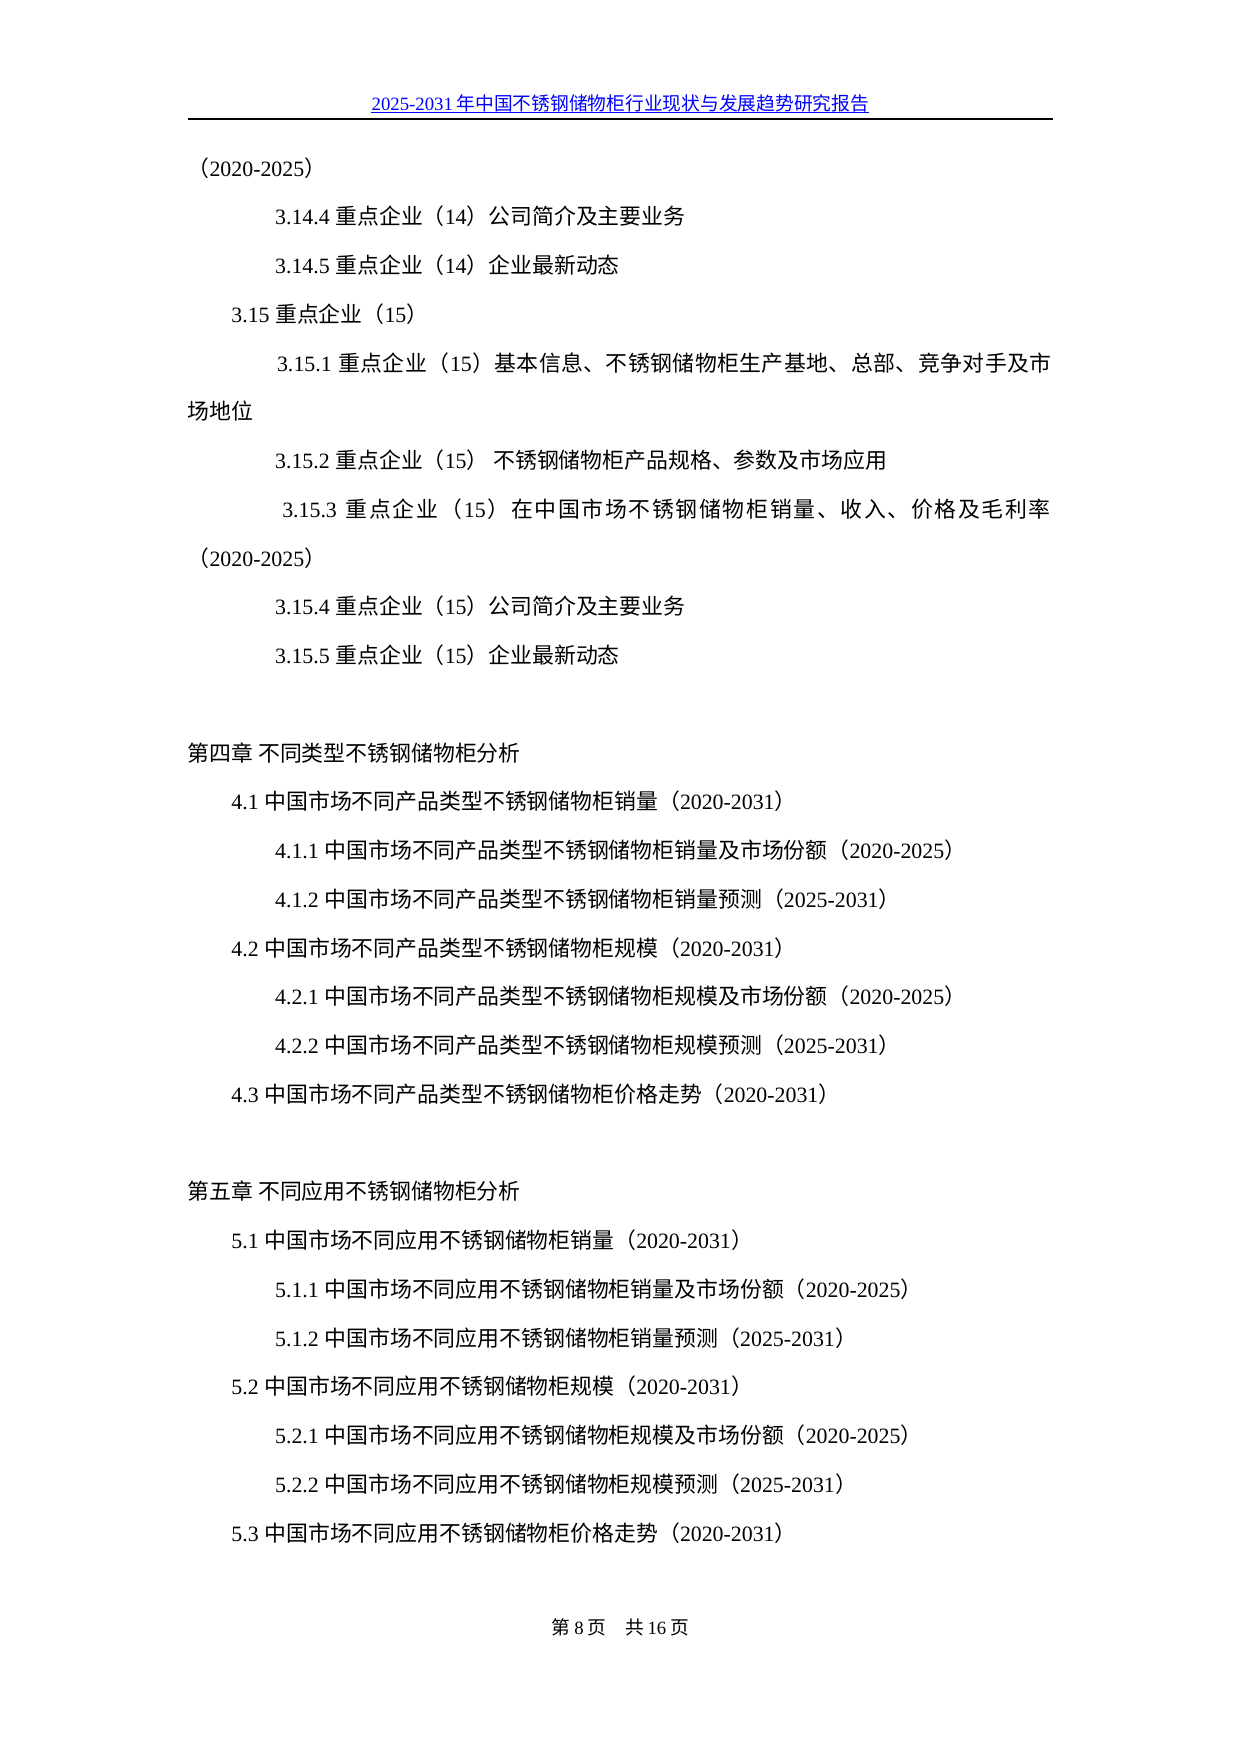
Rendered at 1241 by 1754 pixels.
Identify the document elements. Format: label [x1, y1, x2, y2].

text [187, 150, 1053, 1548]
